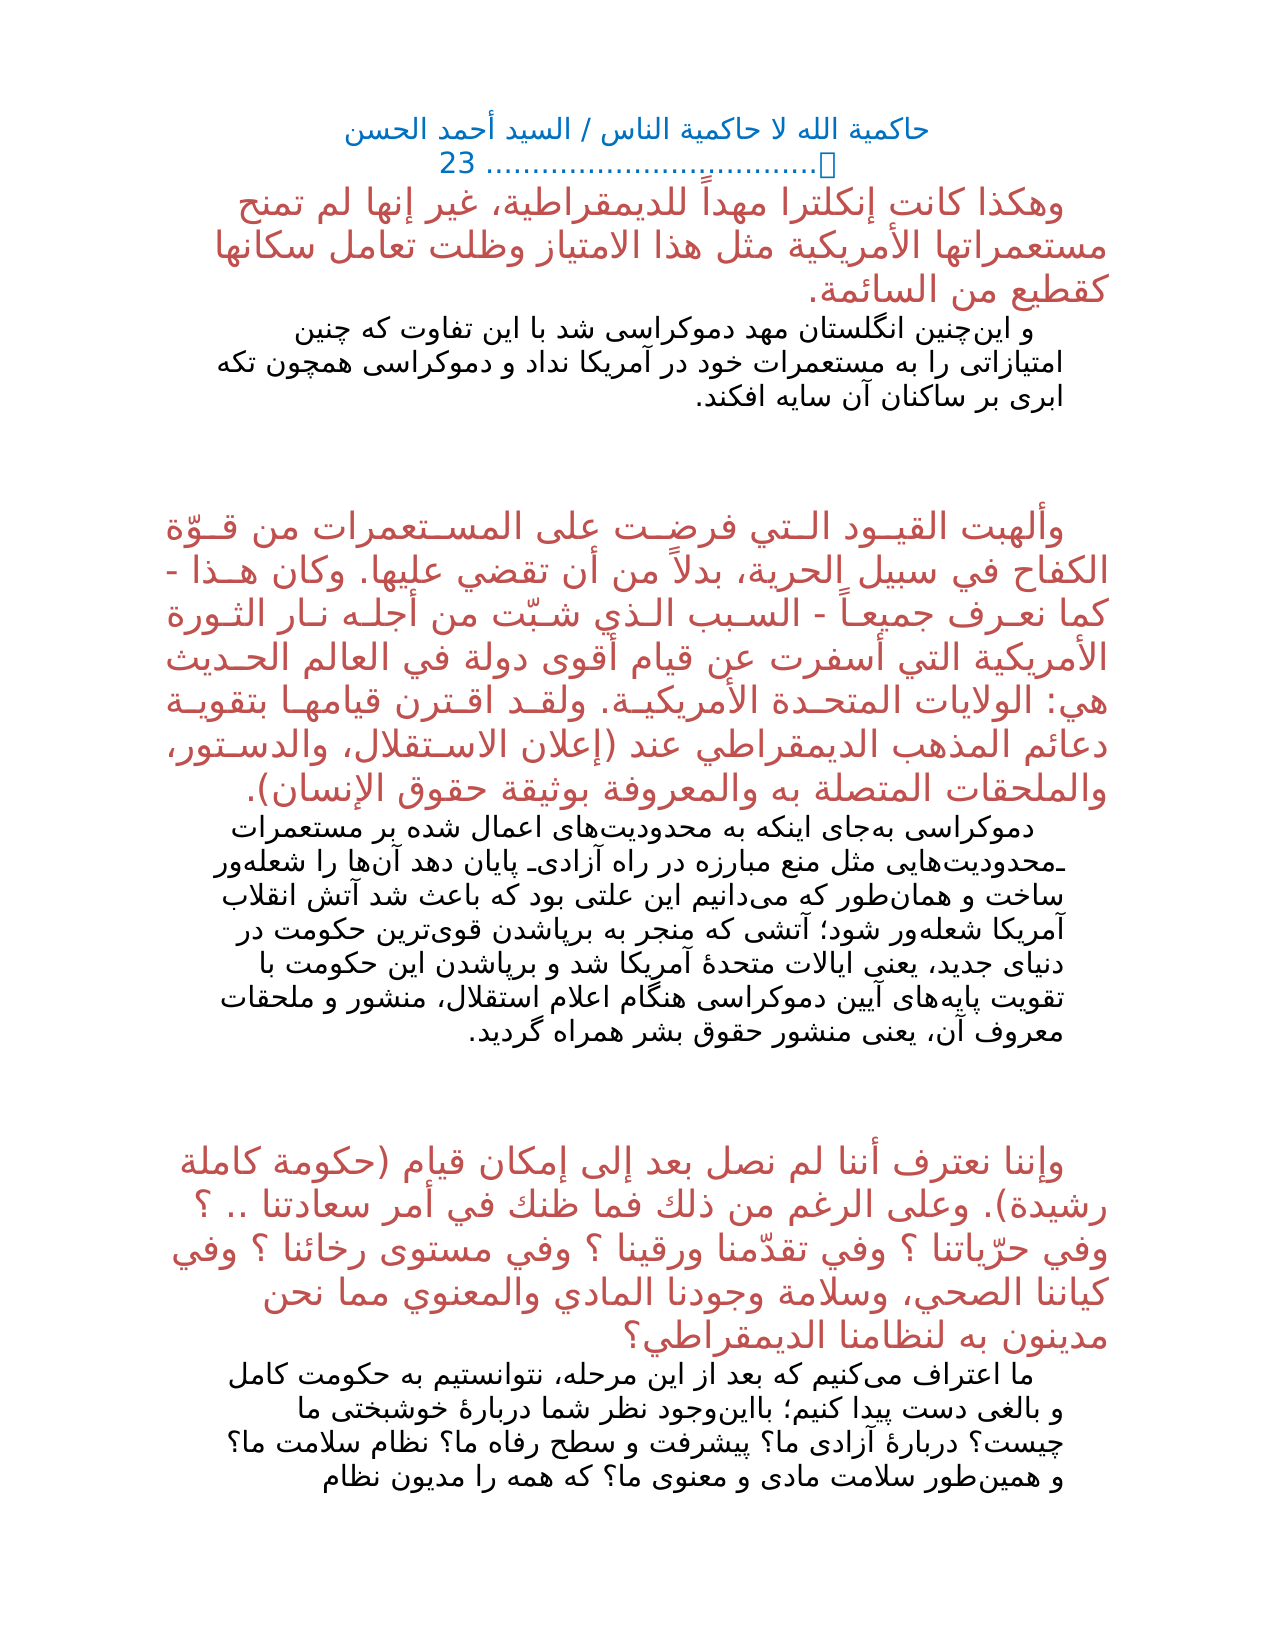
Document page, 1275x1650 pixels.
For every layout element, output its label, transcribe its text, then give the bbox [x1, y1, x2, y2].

text وإننا نعترف أننا لم نصل بعد إلى إمكان قيام (حكومة كاملة رشيدة). وعلى الرغم من ذلك فما ظنك في أمر سعادتنا .. ؟ وفي حرّياتنا ؟ وفي تقدّمنا ورقينا ؟ وفي مستوى رخائنا ؟ وفي كياننا الصحي، وسلامة وجودنا المادي والمعنوي مما نحن مدينون به لنظامنا الديمقراطي؟ [165, 1139, 1109, 1358]
text و این‌چنین انگلستان مهد دموکراسی شد با این تفاوت که چنین امتیازاتی را به مستعمرات خود در آمریکا نداد و دموکراسی همچون تکه ابری بر ساکنان آن سایه افکند. [210, 311, 1064, 413]
text وألهبت القيود التي فرضت على المستعمرات من قوّة الكفاح في سبيل الحرية، بدلاً من أن تقضي عليها. وكان هذا - كما نعرف جميعاً - السبب الذي شبّت من أجله نار الثورة الأمريكية التي أسفرت عن قيام أقوى دولة في العالم الحديث هي: الولايات المتحدة الأمريكية. ولقد اقترن قيامها بتقوية دعائم المذهب الديمقراطي عند (إعلان الاستقلال، والدستور، والملحقات المتصلة به والمعروفة بوثيقة حقوق الإنسان). [165, 504, 1109, 810]
text دموکراسی به‌جای اینکه به محدودیت‌های اعمال شده بر مستعمرات ـ‌محدودیت‌هایی مثل منع مبارزه در راه آزادی‌ـ پایان دهد آن‌ها را شعله‌ور ساخت و همان‌طور که می‌دانیم این علتی بود که باعث شد آتش انقلاب آمریکا شعله‌ور شود؛ آتشی که منجر به برپاشدن قوی‌ترین حکومت در دنیای جدید، یعنی ایالات متحدۀ آمریکا شد و برپاشدن این حکومت با تقویت پایه‌های آیین دموکراسی هنگام اعلام استقلال، منشور و ملحقات معروف آن، یعنی منشور حقوق بشر همراه گردید. [210, 810, 1064, 1048]
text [210, 1358, 1064, 1493]
text وهكذا كانت إنكلترا مهداً للديمقراطية، غير إنها لم تمنح مستعمراتها الأمريكية مثل هذا الامتياز وظلت تعامل سكانها كقطيع من السائمة. [165, 180, 1109, 311]
